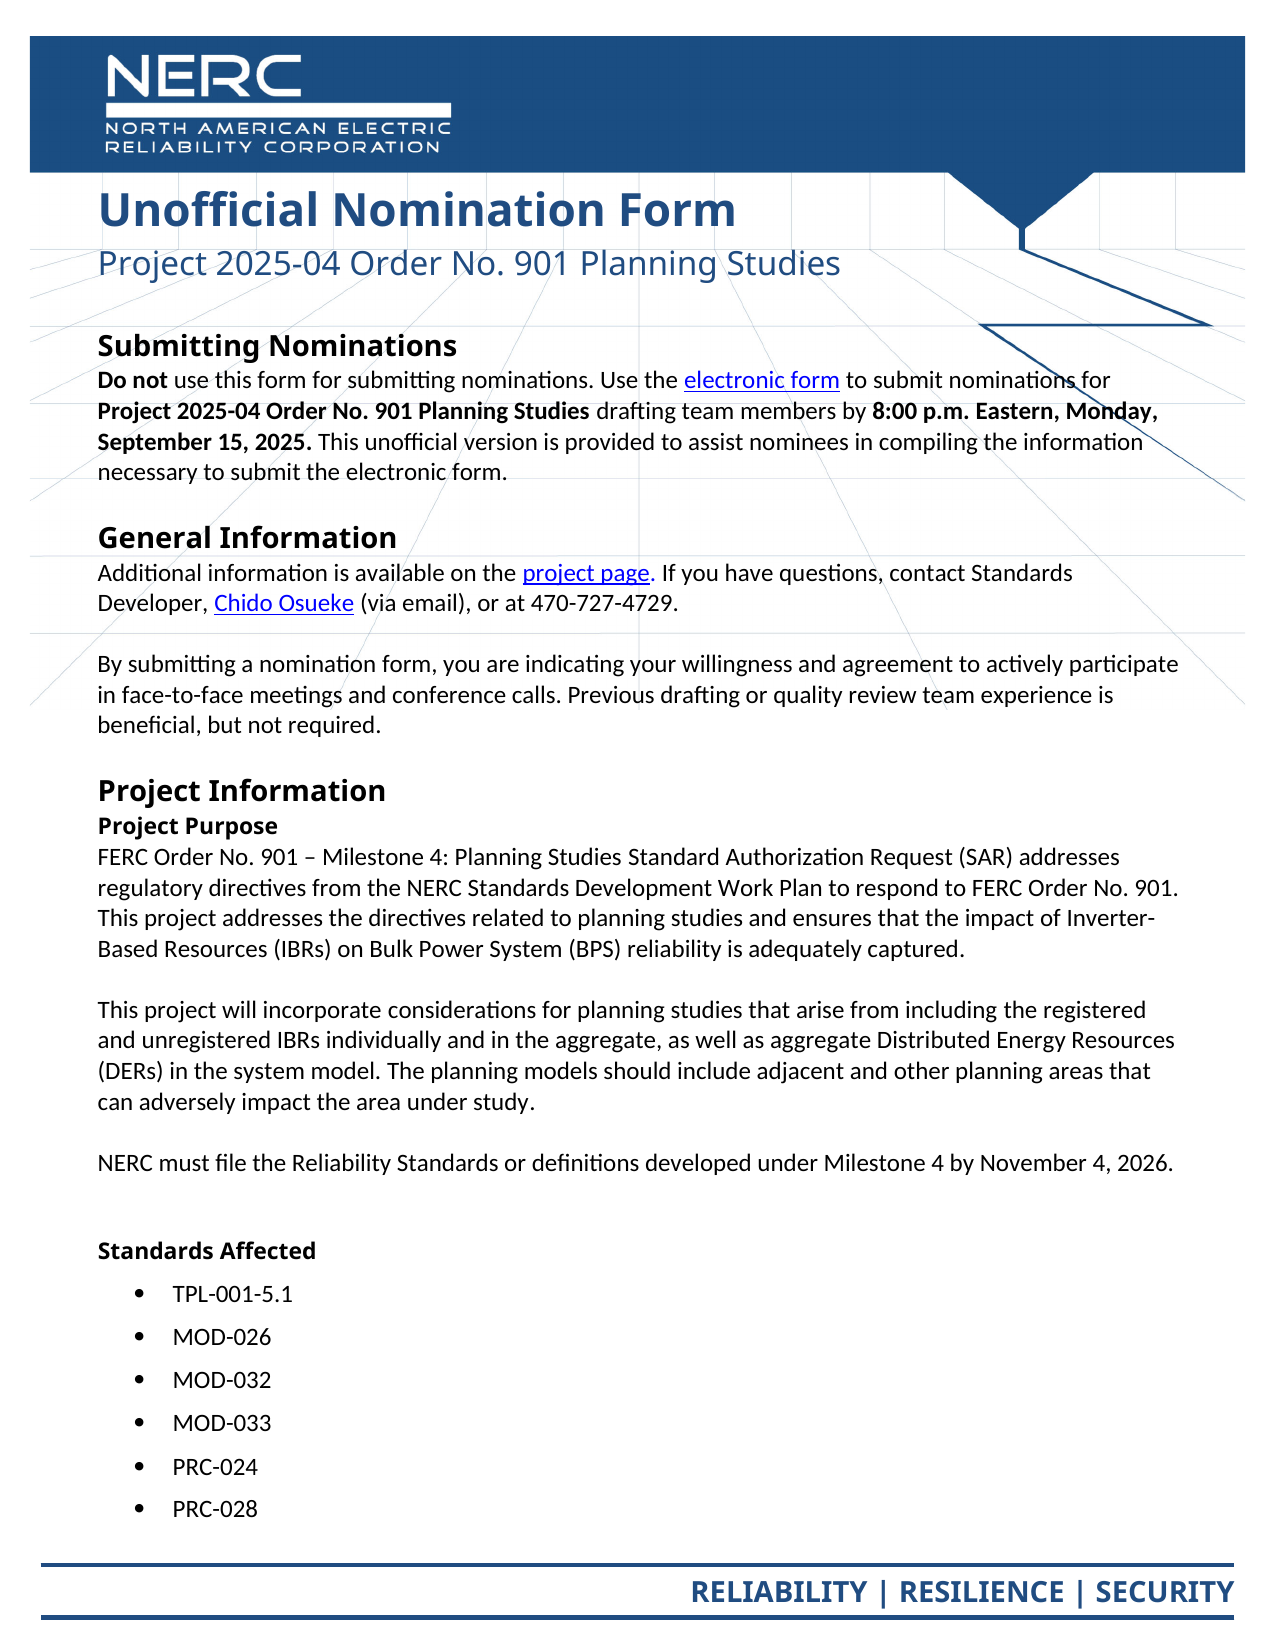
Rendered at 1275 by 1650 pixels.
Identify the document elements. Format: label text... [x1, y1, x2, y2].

list PRC-024 [135, 1451, 1177, 1481]
text NERC must file the Reliability Standards or definitions developed under Milestone 4 by November 4, 2026. [97, 1147, 1177, 1206]
text Do not use this form for submitting nominations. Use the electronic form to submit nominations for Project 2025-04 Order No. 901 Planning Studies drafting team members by 8:00 p.m. Eastern, Monday, September 15, 2025. This unofficial version is provided to assist nominees in compiling the information necessary to submit the electronic form. [97, 365, 1177, 487]
list MOD-032 [135, 1364, 1177, 1395]
text Standards Affected [98, 1235, 1177, 1266]
subtitle General Information [97, 517, 1177, 557]
list PRC-028 [135, 1494, 1177, 1524]
text By submitting a nomination form, you are indicating your willingness and agreement to actively participate in face-to-face meetings and conference calls. Previous drafting or quality review team experience is beneficial, but not required. [97, 648, 1185, 740]
picture [29, 36, 1245, 710]
text This project will incorporate considerations for planning studies that arise from including the registered and unregistered IBRs individually and in the aggregate, as well as aggregate Distributed Energy Resources (DERs) in the system model. The planning models should include adjacent and other planning areas that can adversely impact the area under study. [97, 994, 1185, 1116]
title Unofficial Nomination Form Project 2025-04 Order No. 901 Planning Studies [97, 177, 1177, 285]
list MOD-033 [135, 1408, 1177, 1438]
subtitle Submitting Nominations [97, 325, 1177, 365]
text Additional information is available on the project page. If you have questions, contact Standards Developer, Chido Osueke (via email), or at 470-727-4729. [97, 557, 1177, 618]
subtitle Project Information Project Purpose [97, 771, 1177, 842]
list TPL-001-5.1 [135, 1278, 1177, 1309]
list MOD-026 [135, 1322, 1177, 1352]
text FERC Order No. 901 – Milestone 4: Planning Studies Standard Authorization Request (SAR) addresses regulatory directives from the NERC Standards Development Work Plan to respond to FERC Order No. 901. This project addresses the directives related to planning studies and ensures that the impact of Inverter-Based Resources (IBRs) on Bulk Power System (BPS) reliability is adequately captured. [97, 842, 1185, 964]
